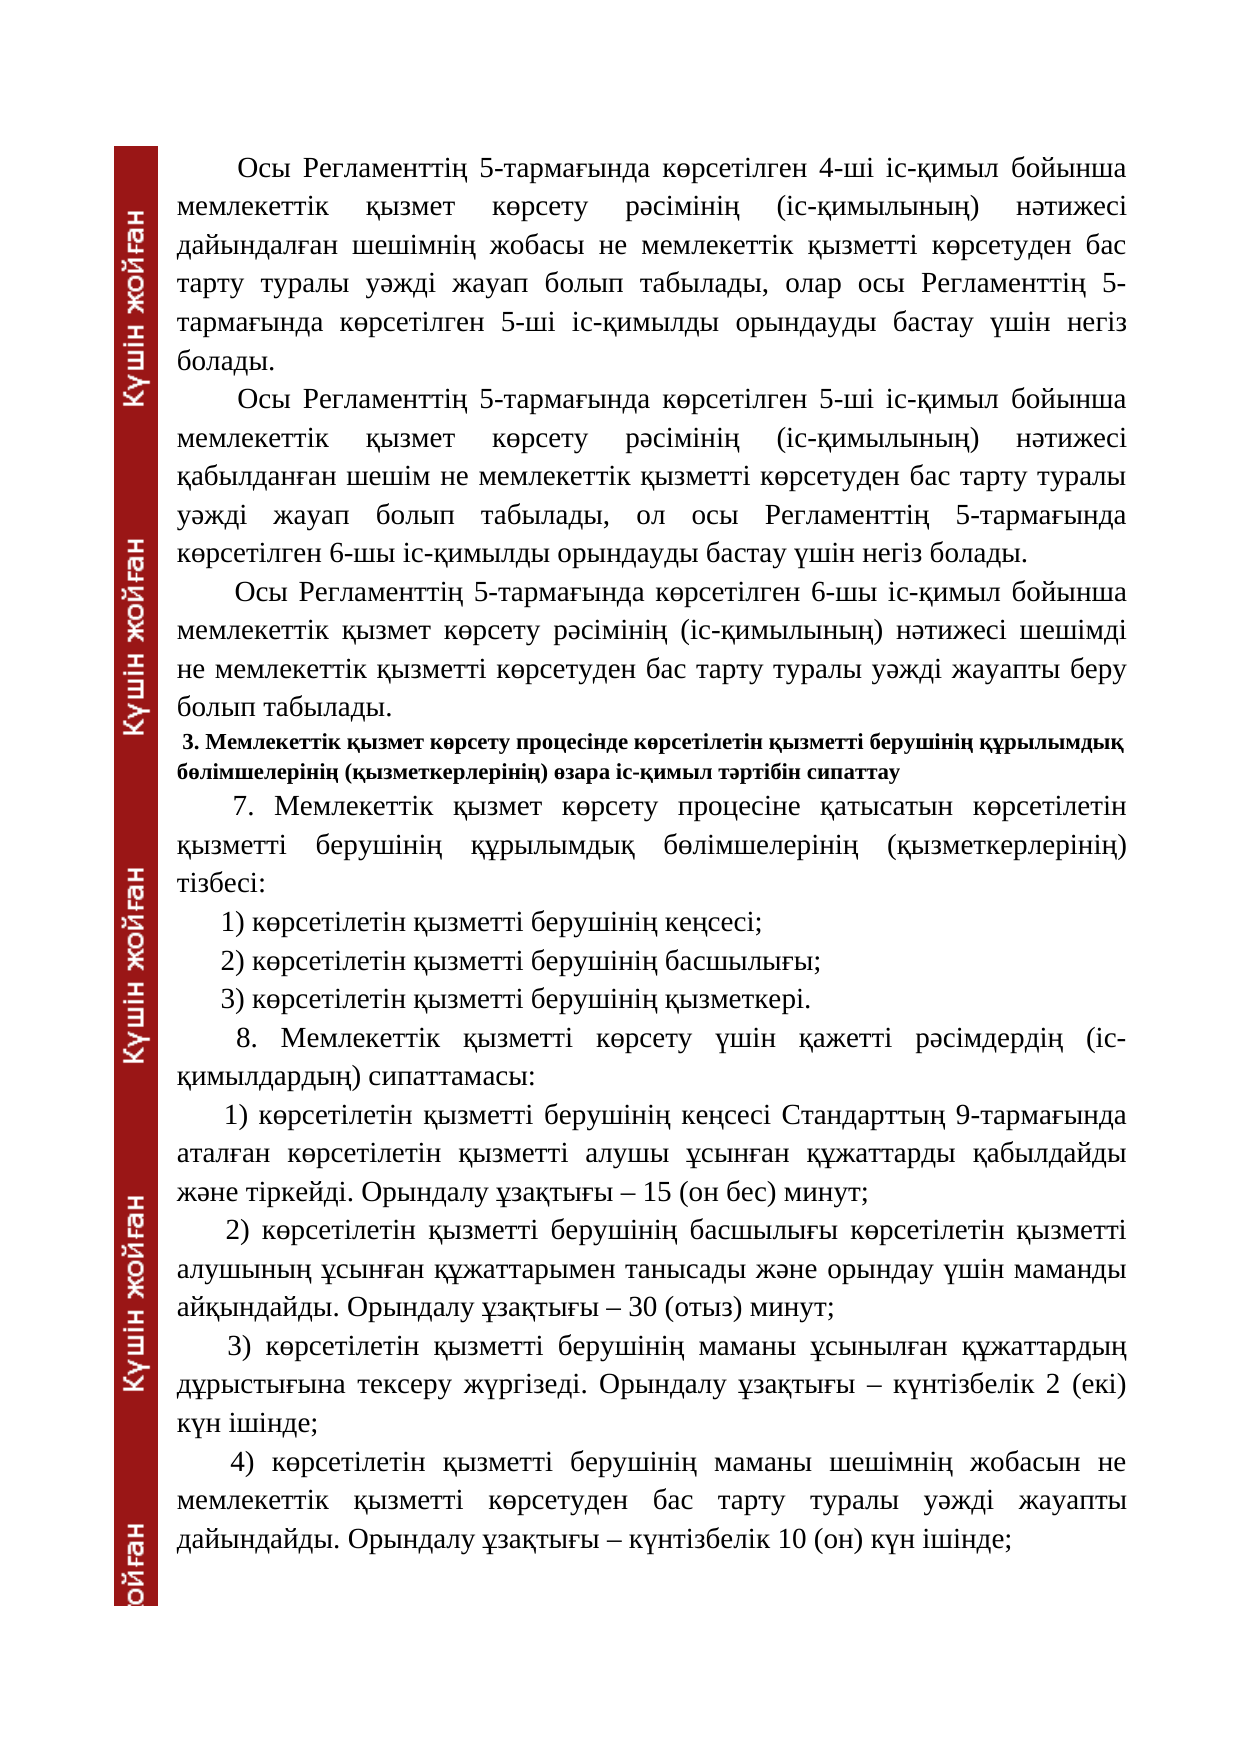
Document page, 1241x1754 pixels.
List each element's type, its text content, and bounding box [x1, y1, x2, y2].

picture [114, 376, 158, 381]
text 4) көрсетілетін қызметті берушінің маманы шешімнің жобасын не мемлекеттік қызметті көрсетуден бас тарту туралы уәжді жауапты дайындайды. Орындалу ұзақтығы – күнтізбелік 10 (он) күн ішінде; [112, 1444, 1128, 1554]
text 3) көрсетілетін қызметті берушінің маманы ұсынылған құжаттардың дұрыстығына тексеру жүргізеді. Орындалу ұзақтығы – күнтізбелік 2 (екі) күн ішінде; [112, 1328, 1128, 1439]
text 2) көрсетілетін қызметті берушінің басшылығы; [112, 943, 1128, 976]
text Осы Регламенттің 5-тармағында көрсетілген 4-ші іс-қимыл бойынша мемлекеттік қызмет көрсету рәсімінің (іс-қимылының) нәтижесі дайындалған шешімнің жобасы не мемлекеттік қызметті көрсетуден бас тарту туралы уәжді жауап болып табылады, олар осы Регламенттің 5-тармағында көрсетілген 5-ші іс-қимылды орындауды бастау үшін негіз болады. [112, 150, 1128, 376]
text 1) көрсетілетін қызметті берушінің кеңсесі Стандарттың 9-тармағында аталған көрсетiлетiн қызметті алушы ұсынған құжаттарды қабылдайды және тіркейді. Орындалу ұзақтығы – 15 (он бес) минут; [112, 1097, 1128, 1207]
text Осы Регламенттің 5-тармағында көрсетілген 6-шы іс-қимыл бойынша мемлекеттік қызмет көрсету рәсімінің (іс-қимылының) нәтижесі шешімді не мемлекеттік қызметті көрсетуден бас тарту туралы уәжді жауапты беру болып табылады. [112, 574, 1128, 723]
picture [114, 569, 158, 574]
picture [114, 1015, 158, 1020]
picture [114, 976, 158, 981]
picture [114, 723, 158, 728]
text 1) көрсетілетін қызметті берушінің кеңсесі; [112, 904, 1128, 938]
picture [114, 1439, 158, 1444]
picture [114, 1554, 158, 1606]
text Осы Регламенттің 5-тармағында көрсетілген 5-ші іс-қимыл бойынша мемлекеттік қызмет көрсету рәсімінің (іс-қимылының) нәтижесі қабылданған шешім не мемлекеттік қызметті көрсетуден бас тарту туралы уәжді жауап болып табылады, ол осы Регламенттің 5-тармағында көрсетілген 6-шы іс-қимылды орындауды бастау үшін негіз болады. [112, 381, 1128, 569]
picture [114, 938, 158, 943]
picture [114, 146, 158, 150]
picture [114, 1323, 158, 1328]
text 3) көрсетілетін қызметті берушінің қызметкері. [112, 981, 1128, 1015]
text 3. Мемлекеттiк қызмет көрсету процесiнде көрсетiлетiн қызметті берушiнiң құрылымдық бөлiмшелерiнiң (қызметкерлерiнiң) өзара iс-қимыл тәртiбiн сипаттау [112, 728, 1128, 785]
picture [114, 1092, 158, 1097]
picture [114, 1207, 158, 1212]
text 2) көрсетілетін қызметті берушінің басшылығы көрсетілетін қызметті алушының ұсынған құжаттарымен танысады және орындау үшін маманды айқындайды. Орындалу ұзақтығы – 30 (отыз) минут; [112, 1212, 1128, 1323]
text 8. Мемлекеттік қызметті көрсету үшін қажетті рәсімдердің (іс-қимылдардың) сипаттамасы: [112, 1020, 1128, 1092]
picture [114, 899, 158, 904]
text 7. Мемлекеттік қызмет көрсету процесіне қатысатын көрсетілетін қызметті берушінің құрылымдық бөлімшелерінің (қызметкерлерінің) тізбесі: [112, 788, 1128, 899]
